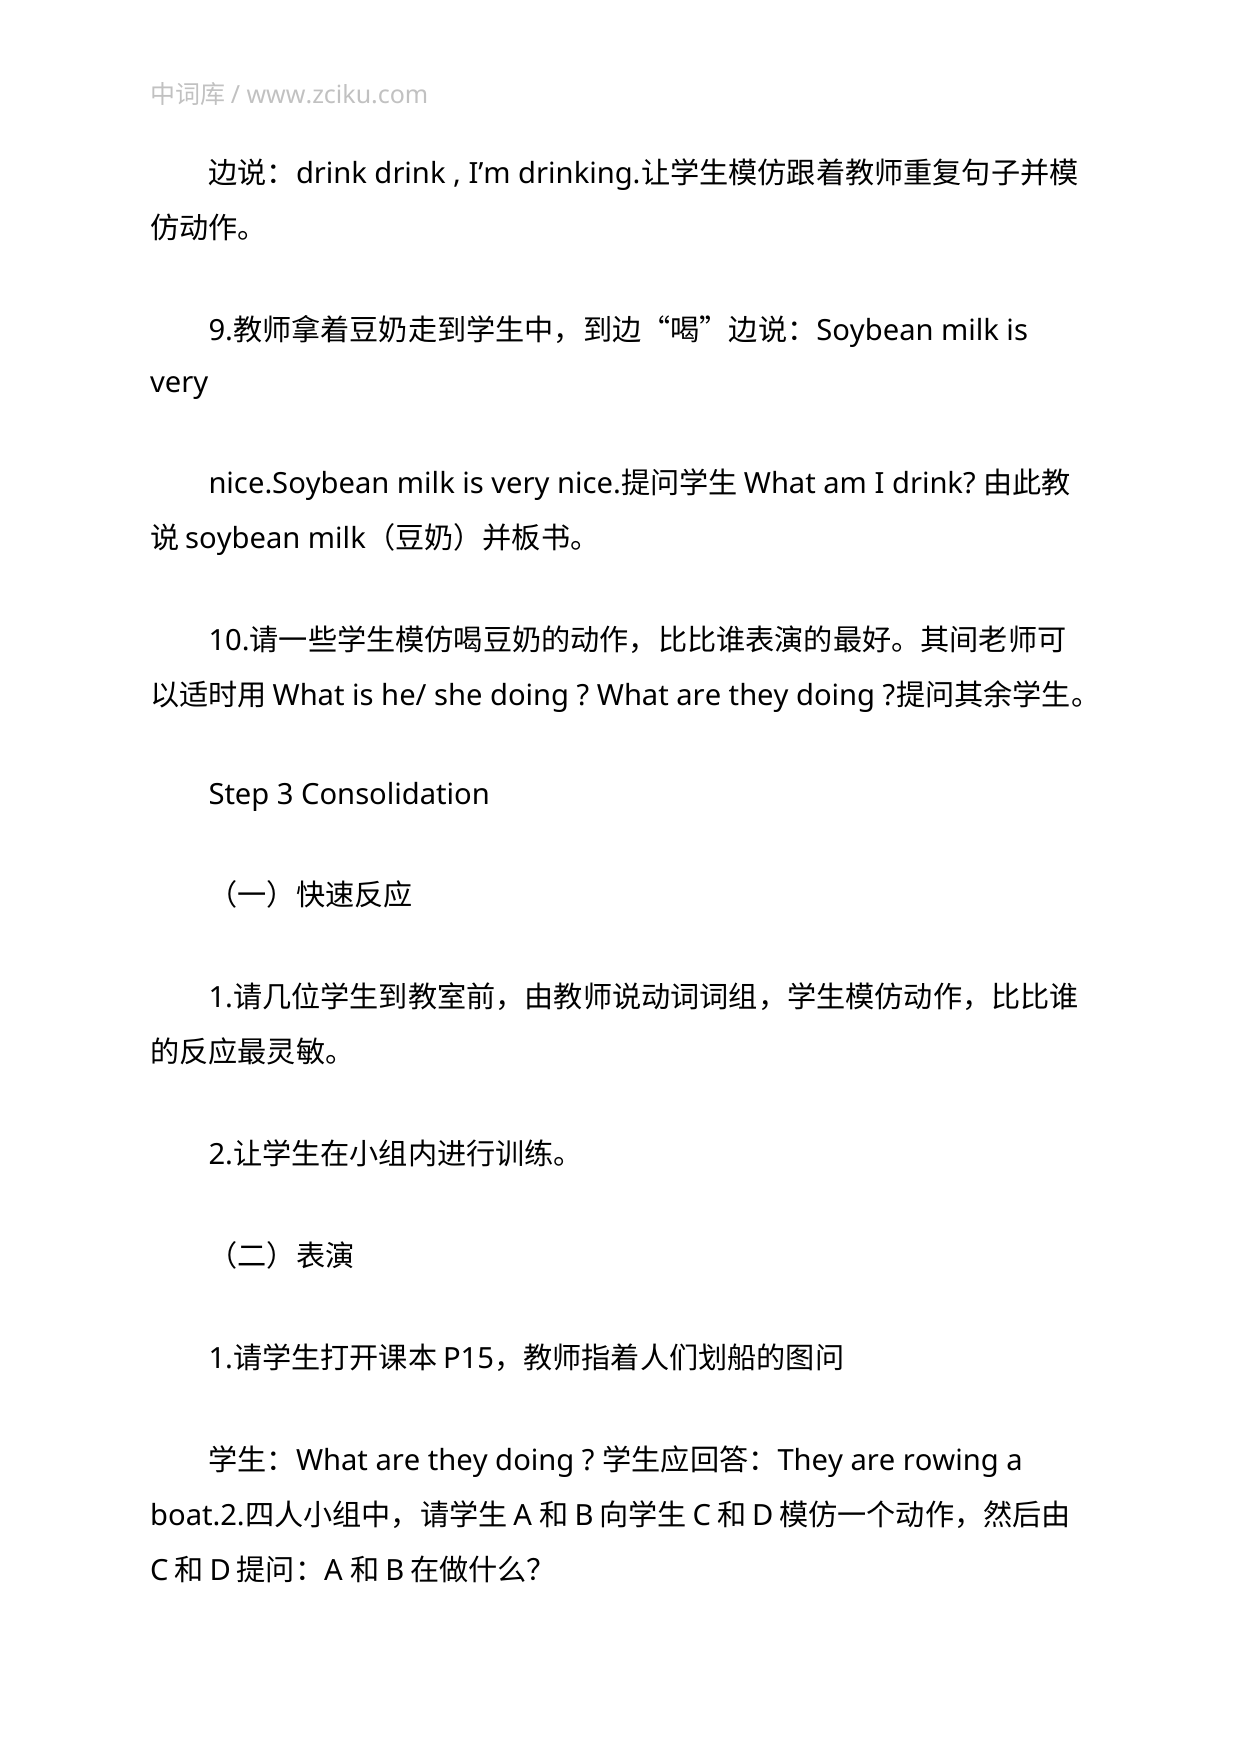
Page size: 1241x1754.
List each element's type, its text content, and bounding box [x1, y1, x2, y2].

text 1.请几位学生到教室前，由教师说动词词组，学生模仿动作，比比谁的反应最灵敏。 [150, 974, 1090, 1071]
text 2.让学生在小组内进行训练。 [150, 1130, 1090, 1173]
text 边说：drink drink , I’m drinking.让学生模仿跟着教师重复句子并模仿动作。 [150, 150, 1090, 247]
text Step 3 Consolidation [150, 773, 1090, 813]
text （二）表演 [150, 1232, 1090, 1275]
text nice.Soybean milk is very nice.提问学生What am I drink? 由此教说soybean milk（豆奶）并板书。 [150, 459, 1090, 557]
text （一）快速反应 [150, 872, 1090, 914]
text 10.请一些学生模仿喝豆奶的动作，比比谁表演的最好。其间老师可以适时用What is he/ she doing ? What are they doing ?提问其余学生。 [150, 616, 1090, 714]
text 学生：What are they doing ? 学生应回答：They are rowing a boat.2.四人小组中，请学生A 和B向学生C和D模仿一个动作，然后由C和D提问：A 和B在做什么？ [150, 1436, 1090, 1588]
text 1.请学生打开课本P15，教师指着人们划船的图问 [150, 1334, 1090, 1377]
text 9.教师拿着豆奶走到学生中，到边“喝”边说：Soybean milk is very [150, 307, 1090, 401]
